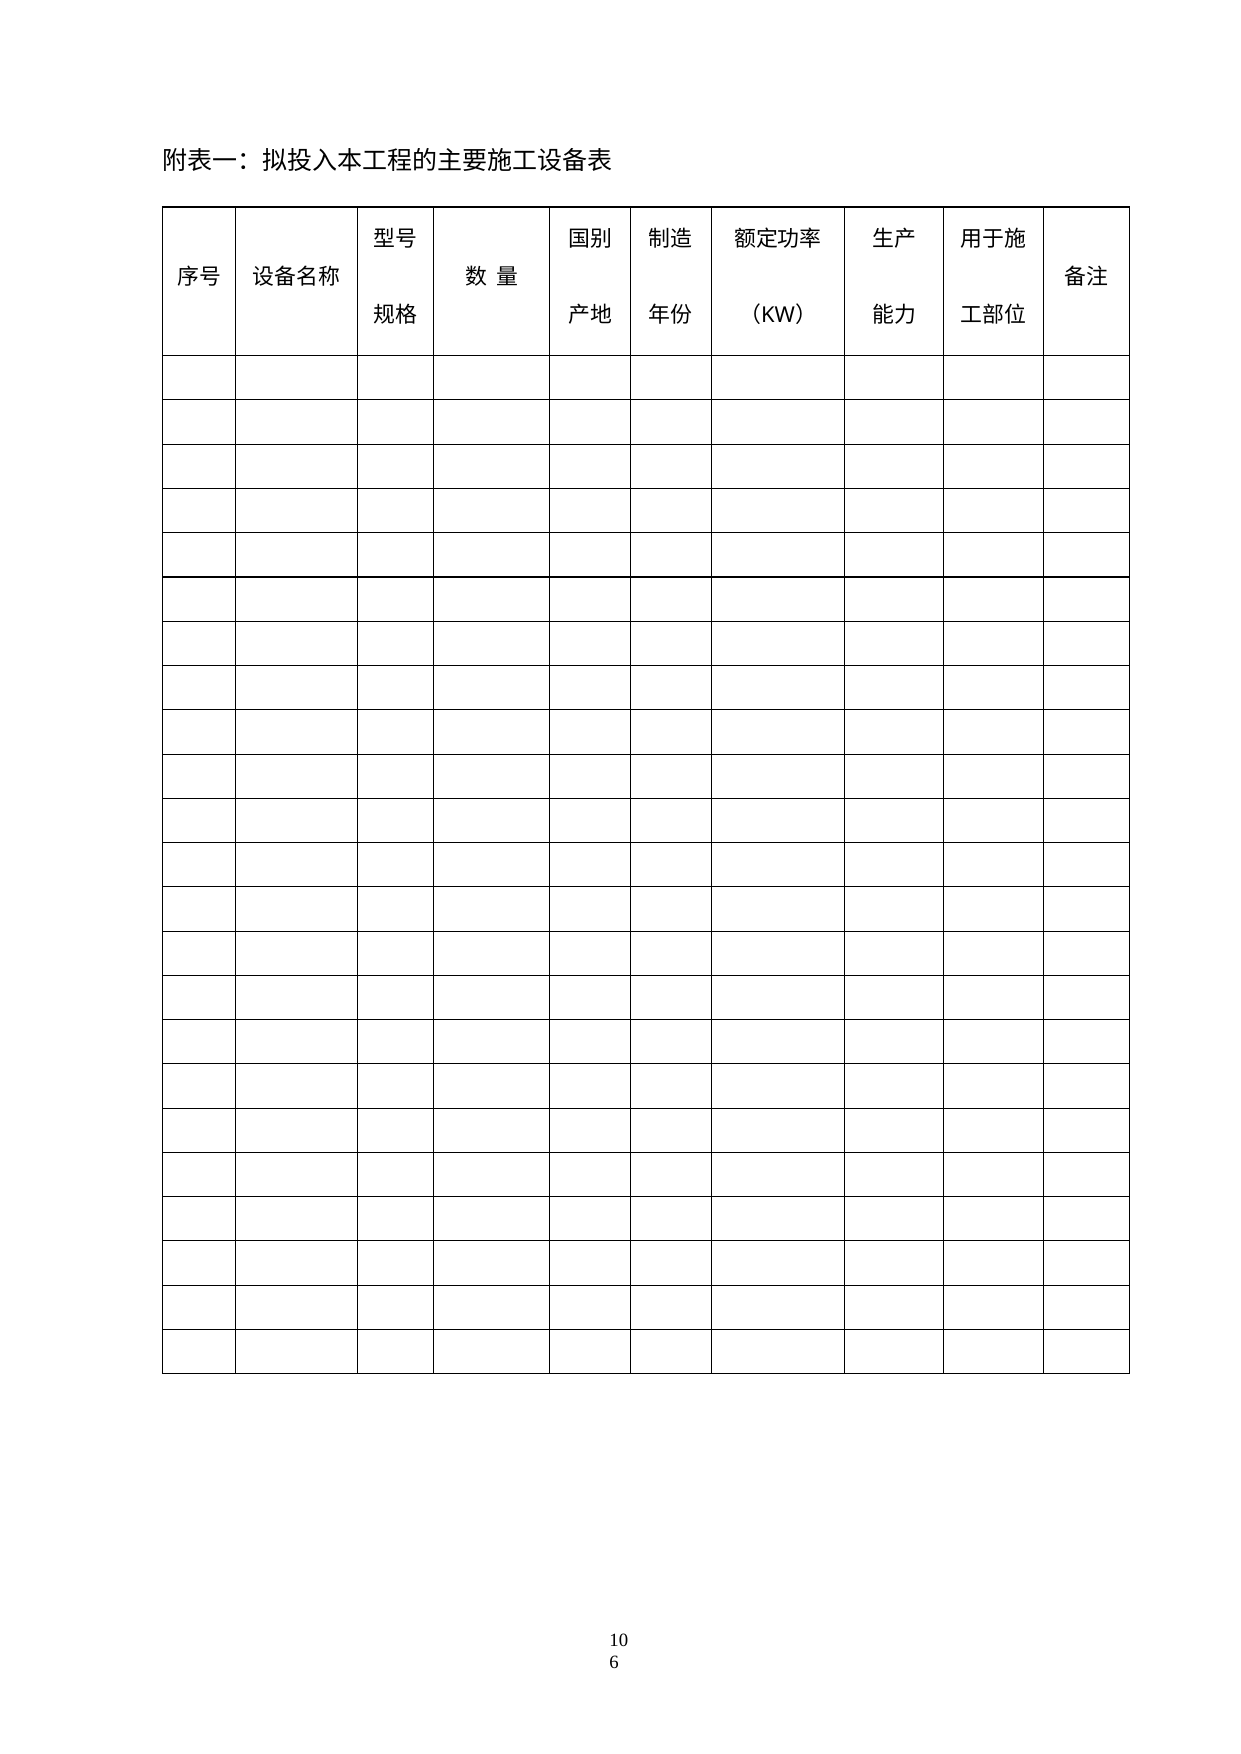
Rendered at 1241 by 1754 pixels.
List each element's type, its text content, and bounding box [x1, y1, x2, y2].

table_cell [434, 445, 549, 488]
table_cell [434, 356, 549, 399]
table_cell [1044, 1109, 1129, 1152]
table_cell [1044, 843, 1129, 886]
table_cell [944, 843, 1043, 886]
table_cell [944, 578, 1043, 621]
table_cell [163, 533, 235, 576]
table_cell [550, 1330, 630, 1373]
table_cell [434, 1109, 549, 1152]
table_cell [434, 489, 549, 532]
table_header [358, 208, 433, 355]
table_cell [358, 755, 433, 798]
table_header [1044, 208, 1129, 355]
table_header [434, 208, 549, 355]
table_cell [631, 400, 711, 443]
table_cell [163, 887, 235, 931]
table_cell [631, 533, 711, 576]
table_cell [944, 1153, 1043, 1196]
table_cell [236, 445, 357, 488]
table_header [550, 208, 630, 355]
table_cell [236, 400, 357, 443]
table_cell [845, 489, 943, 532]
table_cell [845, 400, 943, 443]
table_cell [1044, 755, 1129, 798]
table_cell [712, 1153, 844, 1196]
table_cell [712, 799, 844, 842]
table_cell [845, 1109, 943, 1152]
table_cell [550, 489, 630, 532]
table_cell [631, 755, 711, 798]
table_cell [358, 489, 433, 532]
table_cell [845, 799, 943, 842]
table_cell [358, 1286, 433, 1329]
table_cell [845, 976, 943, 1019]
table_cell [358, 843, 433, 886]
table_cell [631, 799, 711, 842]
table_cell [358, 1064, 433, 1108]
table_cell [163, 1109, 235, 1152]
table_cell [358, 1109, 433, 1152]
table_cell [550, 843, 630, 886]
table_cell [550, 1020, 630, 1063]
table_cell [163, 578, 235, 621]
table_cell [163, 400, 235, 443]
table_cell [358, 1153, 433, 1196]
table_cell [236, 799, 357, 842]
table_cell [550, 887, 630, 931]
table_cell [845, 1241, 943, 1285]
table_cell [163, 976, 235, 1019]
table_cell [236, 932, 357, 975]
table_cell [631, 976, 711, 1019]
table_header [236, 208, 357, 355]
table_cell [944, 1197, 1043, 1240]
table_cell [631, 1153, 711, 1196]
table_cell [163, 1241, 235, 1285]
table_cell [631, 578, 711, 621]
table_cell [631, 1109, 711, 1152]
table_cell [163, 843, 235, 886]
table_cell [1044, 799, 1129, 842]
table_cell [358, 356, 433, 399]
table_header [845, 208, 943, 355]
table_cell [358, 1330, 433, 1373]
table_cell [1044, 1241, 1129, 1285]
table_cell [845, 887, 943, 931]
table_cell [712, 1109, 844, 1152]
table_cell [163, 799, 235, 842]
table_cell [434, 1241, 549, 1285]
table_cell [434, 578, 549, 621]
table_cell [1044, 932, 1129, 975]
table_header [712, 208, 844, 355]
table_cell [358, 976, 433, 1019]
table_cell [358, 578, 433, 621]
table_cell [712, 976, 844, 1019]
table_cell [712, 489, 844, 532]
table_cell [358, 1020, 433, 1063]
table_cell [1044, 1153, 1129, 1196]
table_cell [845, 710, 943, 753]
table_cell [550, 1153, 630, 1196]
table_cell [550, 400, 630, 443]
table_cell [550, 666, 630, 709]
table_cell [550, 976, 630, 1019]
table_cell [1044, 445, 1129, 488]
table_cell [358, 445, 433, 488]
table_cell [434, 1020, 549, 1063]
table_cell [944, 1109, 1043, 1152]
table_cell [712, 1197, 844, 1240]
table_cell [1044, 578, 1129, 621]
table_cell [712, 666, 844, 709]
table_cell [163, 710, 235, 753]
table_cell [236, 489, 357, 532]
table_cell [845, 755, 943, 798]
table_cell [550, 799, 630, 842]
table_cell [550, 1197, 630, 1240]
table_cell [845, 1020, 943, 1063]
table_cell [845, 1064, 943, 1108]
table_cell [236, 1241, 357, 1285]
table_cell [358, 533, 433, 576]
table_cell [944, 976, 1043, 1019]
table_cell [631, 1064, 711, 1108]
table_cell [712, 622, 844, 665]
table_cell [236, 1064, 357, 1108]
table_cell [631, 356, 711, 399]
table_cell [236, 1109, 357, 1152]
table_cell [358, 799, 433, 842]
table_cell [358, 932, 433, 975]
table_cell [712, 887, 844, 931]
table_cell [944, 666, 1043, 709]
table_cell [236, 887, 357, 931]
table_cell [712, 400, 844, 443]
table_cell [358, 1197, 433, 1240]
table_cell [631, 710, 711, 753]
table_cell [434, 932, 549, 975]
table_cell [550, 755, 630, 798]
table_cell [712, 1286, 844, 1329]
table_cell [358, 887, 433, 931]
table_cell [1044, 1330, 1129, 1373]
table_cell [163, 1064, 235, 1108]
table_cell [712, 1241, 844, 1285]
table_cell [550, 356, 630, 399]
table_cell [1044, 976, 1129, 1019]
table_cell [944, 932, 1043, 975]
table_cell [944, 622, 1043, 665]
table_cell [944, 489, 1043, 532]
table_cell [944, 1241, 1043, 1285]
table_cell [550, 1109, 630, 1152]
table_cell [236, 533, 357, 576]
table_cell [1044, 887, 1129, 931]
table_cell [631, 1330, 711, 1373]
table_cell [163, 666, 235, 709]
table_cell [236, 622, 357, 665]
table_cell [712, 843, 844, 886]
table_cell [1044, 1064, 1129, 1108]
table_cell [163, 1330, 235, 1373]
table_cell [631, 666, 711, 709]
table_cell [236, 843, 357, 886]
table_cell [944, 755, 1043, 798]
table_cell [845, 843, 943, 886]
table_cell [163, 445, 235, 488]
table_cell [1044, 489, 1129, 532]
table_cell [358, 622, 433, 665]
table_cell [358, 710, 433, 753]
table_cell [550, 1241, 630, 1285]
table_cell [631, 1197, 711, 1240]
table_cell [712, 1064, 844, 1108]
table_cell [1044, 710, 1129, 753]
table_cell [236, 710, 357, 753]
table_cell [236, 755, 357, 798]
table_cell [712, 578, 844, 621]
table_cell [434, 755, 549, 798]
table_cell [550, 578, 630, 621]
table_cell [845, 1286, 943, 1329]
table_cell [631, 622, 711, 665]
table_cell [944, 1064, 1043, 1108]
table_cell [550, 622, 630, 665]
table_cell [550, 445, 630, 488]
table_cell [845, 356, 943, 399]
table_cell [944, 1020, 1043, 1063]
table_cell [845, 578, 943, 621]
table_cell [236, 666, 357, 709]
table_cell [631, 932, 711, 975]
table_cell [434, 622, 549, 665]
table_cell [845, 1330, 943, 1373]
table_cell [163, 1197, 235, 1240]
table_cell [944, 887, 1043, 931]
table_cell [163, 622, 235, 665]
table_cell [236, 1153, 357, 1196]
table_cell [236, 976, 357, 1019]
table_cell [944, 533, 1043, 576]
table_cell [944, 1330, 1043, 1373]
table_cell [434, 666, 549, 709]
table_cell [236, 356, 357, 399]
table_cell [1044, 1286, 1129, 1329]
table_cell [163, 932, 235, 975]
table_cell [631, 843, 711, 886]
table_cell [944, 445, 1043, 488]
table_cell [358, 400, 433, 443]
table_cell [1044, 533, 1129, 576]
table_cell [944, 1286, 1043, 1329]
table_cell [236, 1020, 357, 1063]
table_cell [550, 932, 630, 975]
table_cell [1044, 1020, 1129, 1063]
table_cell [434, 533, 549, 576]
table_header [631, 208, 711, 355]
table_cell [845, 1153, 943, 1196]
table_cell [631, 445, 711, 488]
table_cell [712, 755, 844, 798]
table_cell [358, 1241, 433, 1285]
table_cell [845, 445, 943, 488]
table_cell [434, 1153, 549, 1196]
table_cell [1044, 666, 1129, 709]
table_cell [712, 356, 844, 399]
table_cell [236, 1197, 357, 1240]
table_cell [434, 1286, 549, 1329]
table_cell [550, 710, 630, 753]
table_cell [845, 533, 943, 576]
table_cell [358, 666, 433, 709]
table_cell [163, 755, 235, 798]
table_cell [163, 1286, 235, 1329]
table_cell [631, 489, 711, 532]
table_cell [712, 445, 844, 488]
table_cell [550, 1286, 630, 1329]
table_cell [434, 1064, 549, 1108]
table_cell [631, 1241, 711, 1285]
text 附表一：拟投入本工程的主要施工设备表 [118, 129, 1122, 188]
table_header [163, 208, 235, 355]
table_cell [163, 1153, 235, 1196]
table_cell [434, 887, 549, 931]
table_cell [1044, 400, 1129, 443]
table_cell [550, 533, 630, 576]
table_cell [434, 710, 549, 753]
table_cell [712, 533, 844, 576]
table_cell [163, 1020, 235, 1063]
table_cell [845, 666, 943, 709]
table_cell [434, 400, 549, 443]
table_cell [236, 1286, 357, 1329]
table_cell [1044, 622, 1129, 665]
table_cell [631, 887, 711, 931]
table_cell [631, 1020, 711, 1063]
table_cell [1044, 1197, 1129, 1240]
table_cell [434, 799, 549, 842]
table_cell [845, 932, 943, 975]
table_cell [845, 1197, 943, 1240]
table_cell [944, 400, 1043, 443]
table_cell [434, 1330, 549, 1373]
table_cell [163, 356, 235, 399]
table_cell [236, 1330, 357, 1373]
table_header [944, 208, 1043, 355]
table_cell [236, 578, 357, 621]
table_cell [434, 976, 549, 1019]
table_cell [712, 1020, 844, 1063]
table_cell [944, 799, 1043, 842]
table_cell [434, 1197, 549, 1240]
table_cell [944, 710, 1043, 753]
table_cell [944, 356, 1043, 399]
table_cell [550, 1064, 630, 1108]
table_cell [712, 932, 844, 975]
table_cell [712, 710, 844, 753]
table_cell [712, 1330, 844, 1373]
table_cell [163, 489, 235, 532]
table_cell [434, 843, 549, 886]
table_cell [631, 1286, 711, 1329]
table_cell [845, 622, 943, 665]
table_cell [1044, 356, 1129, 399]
